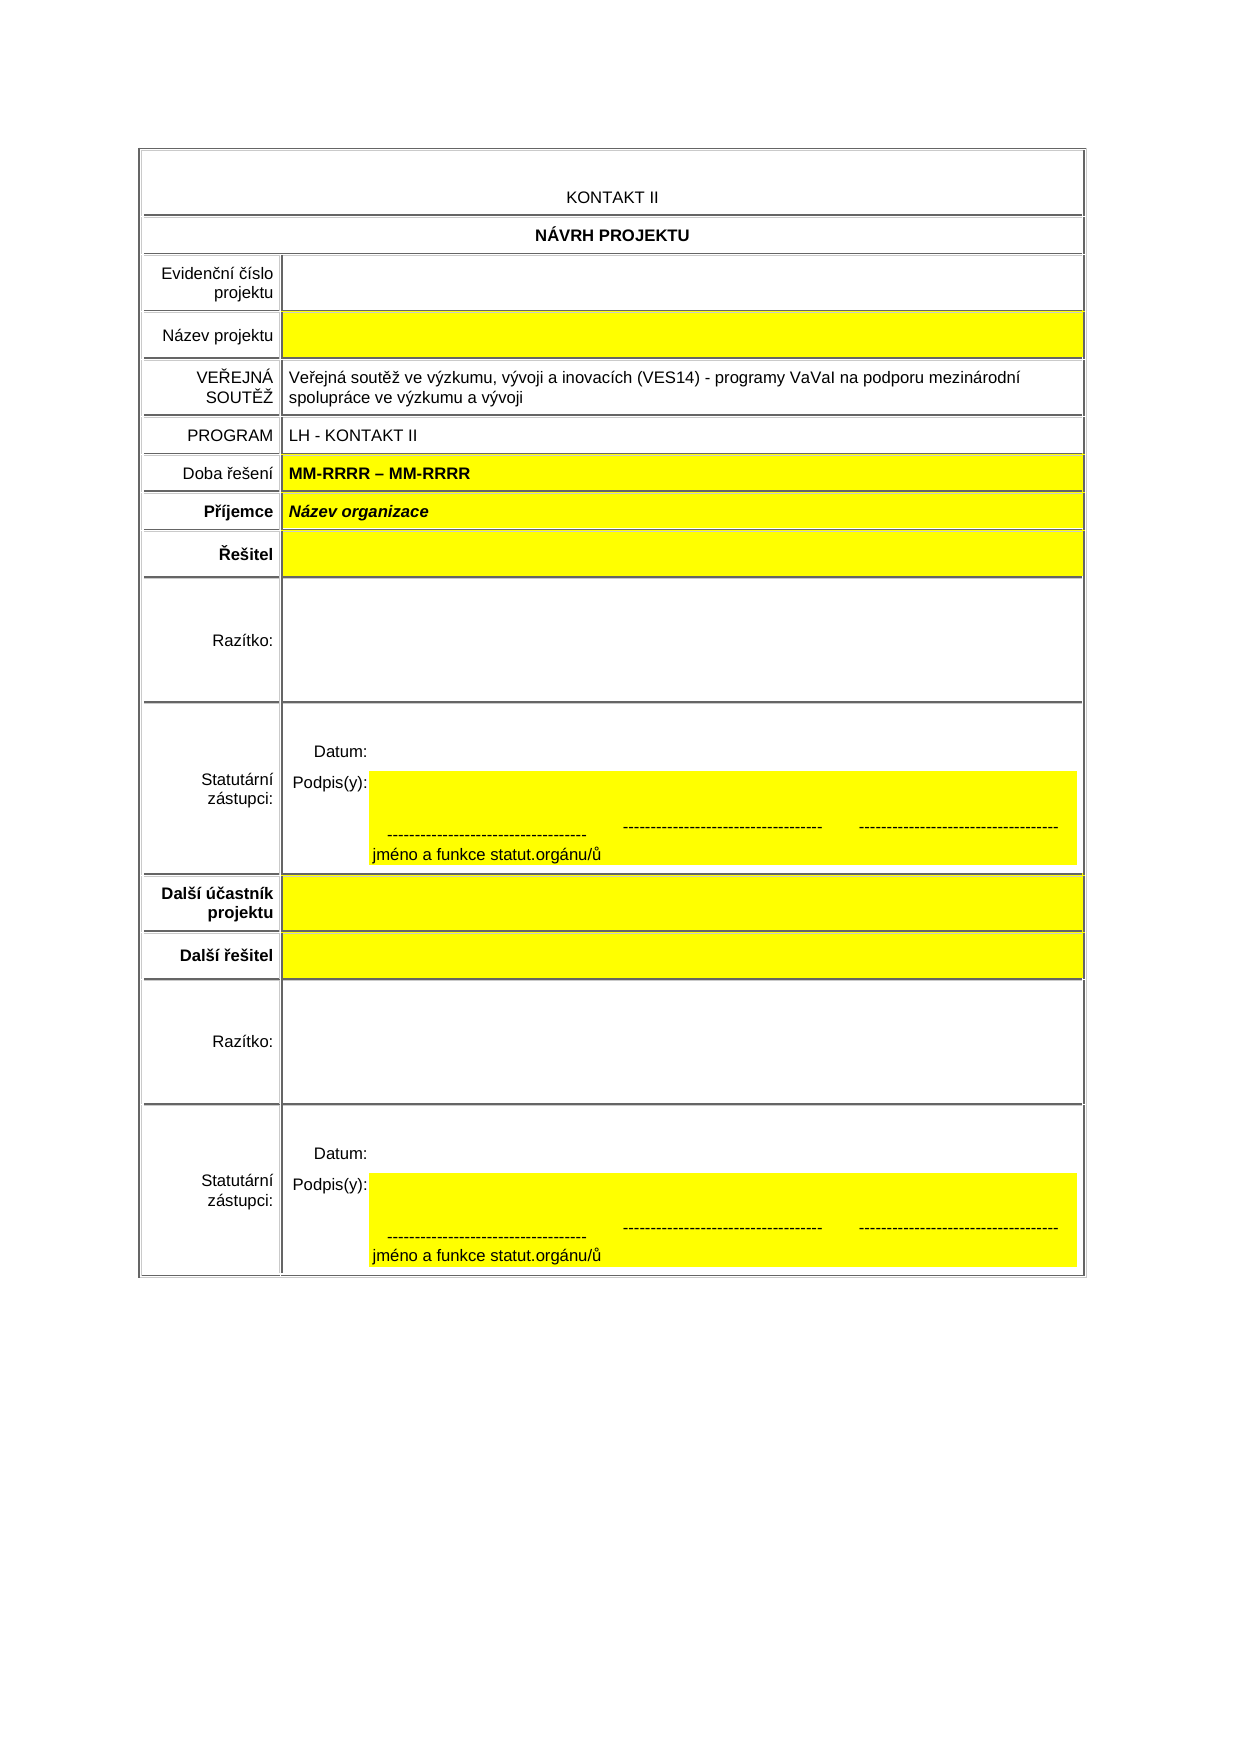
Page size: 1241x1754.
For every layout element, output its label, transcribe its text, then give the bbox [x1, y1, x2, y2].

table_cell [283, 310, 1084, 357]
table_cell Název organizace [283, 490, 1084, 528]
table_cell Statutární zástupci: [140, 1103, 281, 1275]
table_cell [283, 701, 1083, 873]
table_cell Název projektu [142, 310, 279, 357]
table_cell [283, 873, 1084, 930]
table_cell Razítko: [140, 978, 279, 1103]
table_cell Řešitel [142, 529, 279, 576]
table_cell Statutární zástupci: [142, 701, 279, 873]
table_cell NÁVRH PROJEKTU [142, 214, 1084, 252]
table_cell Další řešitel [142, 930, 279, 978]
table_cell [283, 529, 1084, 576]
table_header KONTAKT II [142, 151, 1083, 214]
table_cell LH - KONTAKT II [283, 414, 1084, 452]
table_cell [283, 253, 1084, 309]
table_cell [283, 978, 1085, 1103]
table_cell Evidenční číslo projektu [142, 253, 279, 309]
table_cell [283, 576, 1083, 701]
table_cell [283, 930, 1084, 978]
table_cell Příjemce [142, 490, 279, 528]
table_cell MM-RRRR – MM-RRRR [283, 453, 1084, 490]
table_cell PROGRAM [142, 414, 279, 452]
table_cell Další účastník projektu [142, 873, 279, 930]
table_cell VEŘEJNÁ SOUTĚŽ [142, 357, 279, 414]
table_cell Veřejná soutěž ve výzkumu, vývoji a inovacích (VES14) - programy VaVaI na podporu mezinárodní spolupráce ve výzkumu a vývoji [283, 357, 1084, 414]
table_cell [281, 1103, 1085, 1275]
table_cell Razítko: [142, 576, 279, 701]
table_cell Doba řešení [142, 453, 279, 490]
